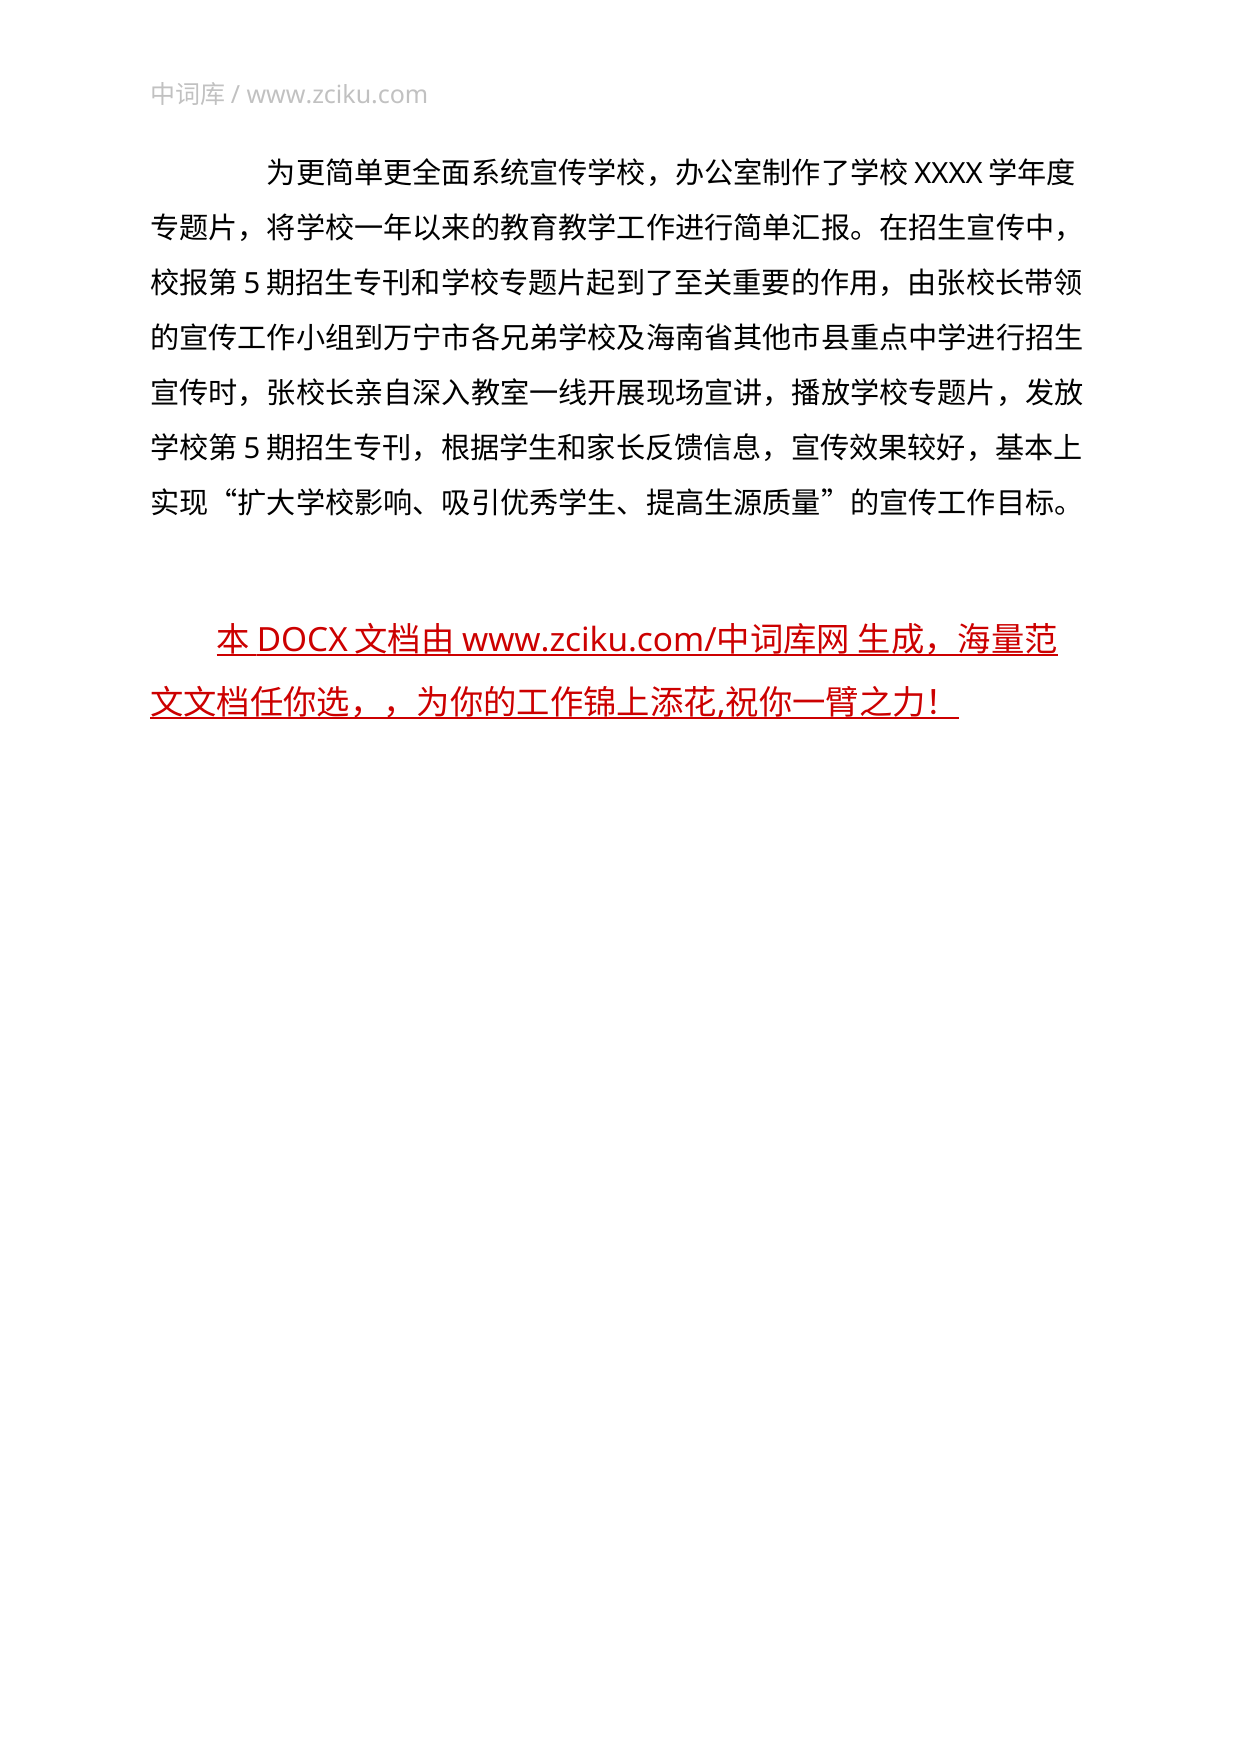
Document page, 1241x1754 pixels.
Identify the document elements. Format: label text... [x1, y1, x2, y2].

text 为更简单更全面系统宣传学校，办公室制作了学校XXXX学年度专题片，将学校一年以来的教育教学工作进行简单汇报。在招生宣传中，校报第5期招生专刊和学校专题片起到了至关重要的作用，由张校长带领的宣传工作小组到万宁市各兄弟学校及海南省其他市县重点中学进行招生宣传时，张校长亲自深入教室一线开展现场宣讲，播放学校专题片，发放学校第5期招生专刊，根据学生和家长反馈信息，宣传效果较好，基本上实现“扩大学校影响、吸引优秀学生、提高生源质量”的宣传工作目标。 [150, 150, 1090, 522]
text 本DOCX文档由 www.zciku.com/中词库网 生成，海量范文文档任你选，，为你的工作锦上添花,祝你一臂之力！ [150, 613, 1090, 724]
